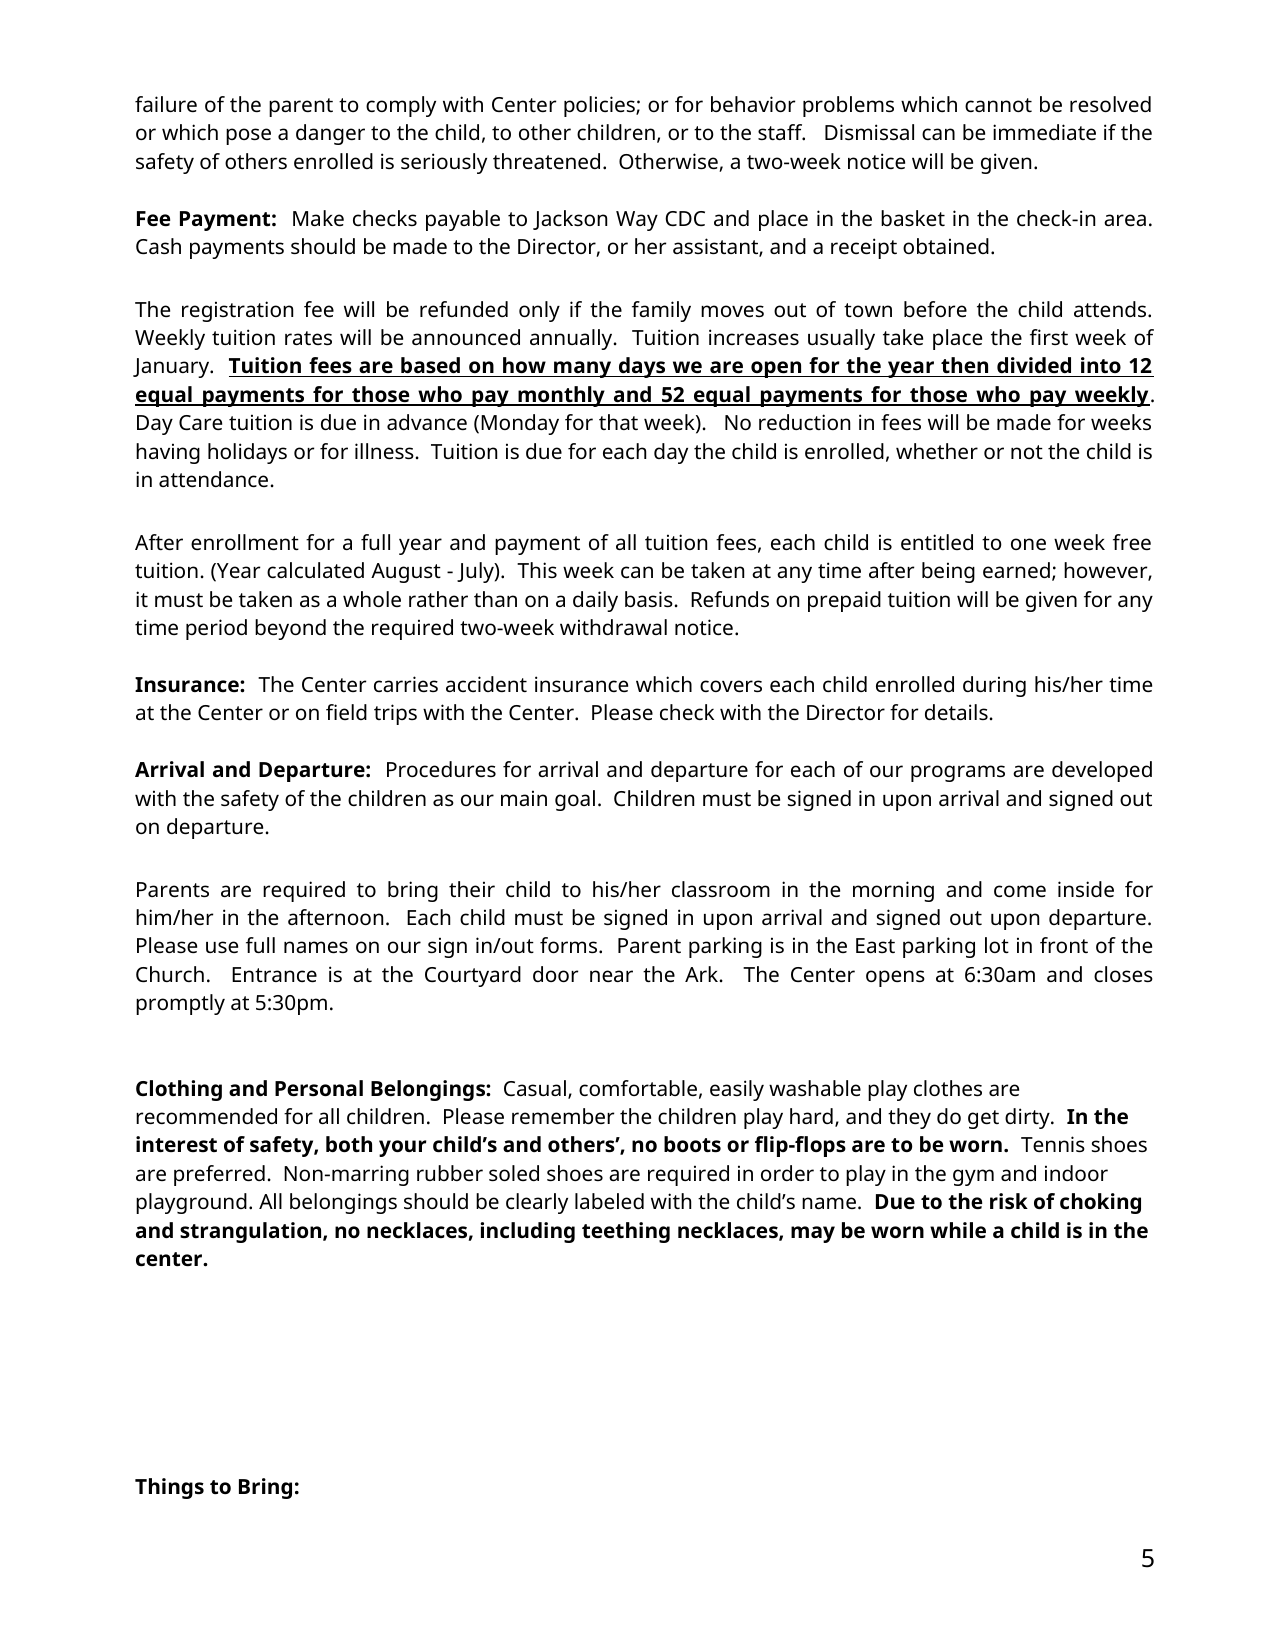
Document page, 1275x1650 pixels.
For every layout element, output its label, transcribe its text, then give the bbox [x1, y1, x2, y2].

title Things to Bring: [135, 1472, 1155, 1500]
title Parents are required to bring their child to his/her classroom in the morning and come inside for him/her in the afternoon. Each child must be signed in upon arrival and signed out upon departure. Please use full names on our sign in/out forms. Parent parking is in the East parking lot in front of the Church. Entrance is at the Courtyard door near the Ark. The Center opens at 6:30am and closes promptly at 5:30pm. [135, 875, 1155, 1017]
title Arrival and Departure: Procedures for arrival and departure for each of our programs are developed with the safety of the children as our main goal. Children must be signed in upon arrival and signed out on departure. [135, 755, 1155, 841]
title Insurance: The Center carries accident insurance which covers each child enrolled during his/her time at the Center or on field trips with the Center. Please check with the Director for details. [135, 670, 1155, 727]
text Clothing and Personal Belongings: Casual, comfortable, easily washable play clothes are recommended for all children. Please remember the children play hard, and they do get dirty. In the interest of safety, both your child’s and others’, no boots or flip-flops are to be worn. Tennis shoes are preferred. Non-marring rubber soled shoes are required in order to play in the gym and indoor playground. All belongings should be clearly labeled with the child’s name. Due to the risk of choking and strangulation, no necklaces, including teething necklaces, may be worn while a child is in the center. [135, 1074, 1155, 1273]
title Fee Payment: Make checks payable to Jackson Way CDC and place in the basket in the check-in area. Cash payments should be made to the Director, or her assistant, and a receipt obtained. [135, 204, 1155, 261]
title After enrollment for a full year and payment of all tuition fees, each child is entitled to one week free tuition. (Year calculated August - July). This week can be taken at any time after being earned; however, it must be taken as a whole rather than on a daily basis. Refunds on prepaid tuition will be given for any time period beyond the required two-week withdrawal notice. [135, 528, 1155, 642]
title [135, 90, 1155, 175]
title The registration fee will be refunded only if the family moves out of town before the child attends. Weekly tuition rates will be announced annually. Tuition increases usually take place the first week of January. Tuition fees are based on how many days we are open for the year then divided into 12 equal payments for those who pay monthly and 52 equal payments for those who pay weekly. Day Care tuition is due in advance (Monday for that week). No reduction in fees will be made for weeks having holidays or for illness. Tuition is due for each day the child is enrolled, whether or not the child is in attendance. [135, 295, 1155, 494]
